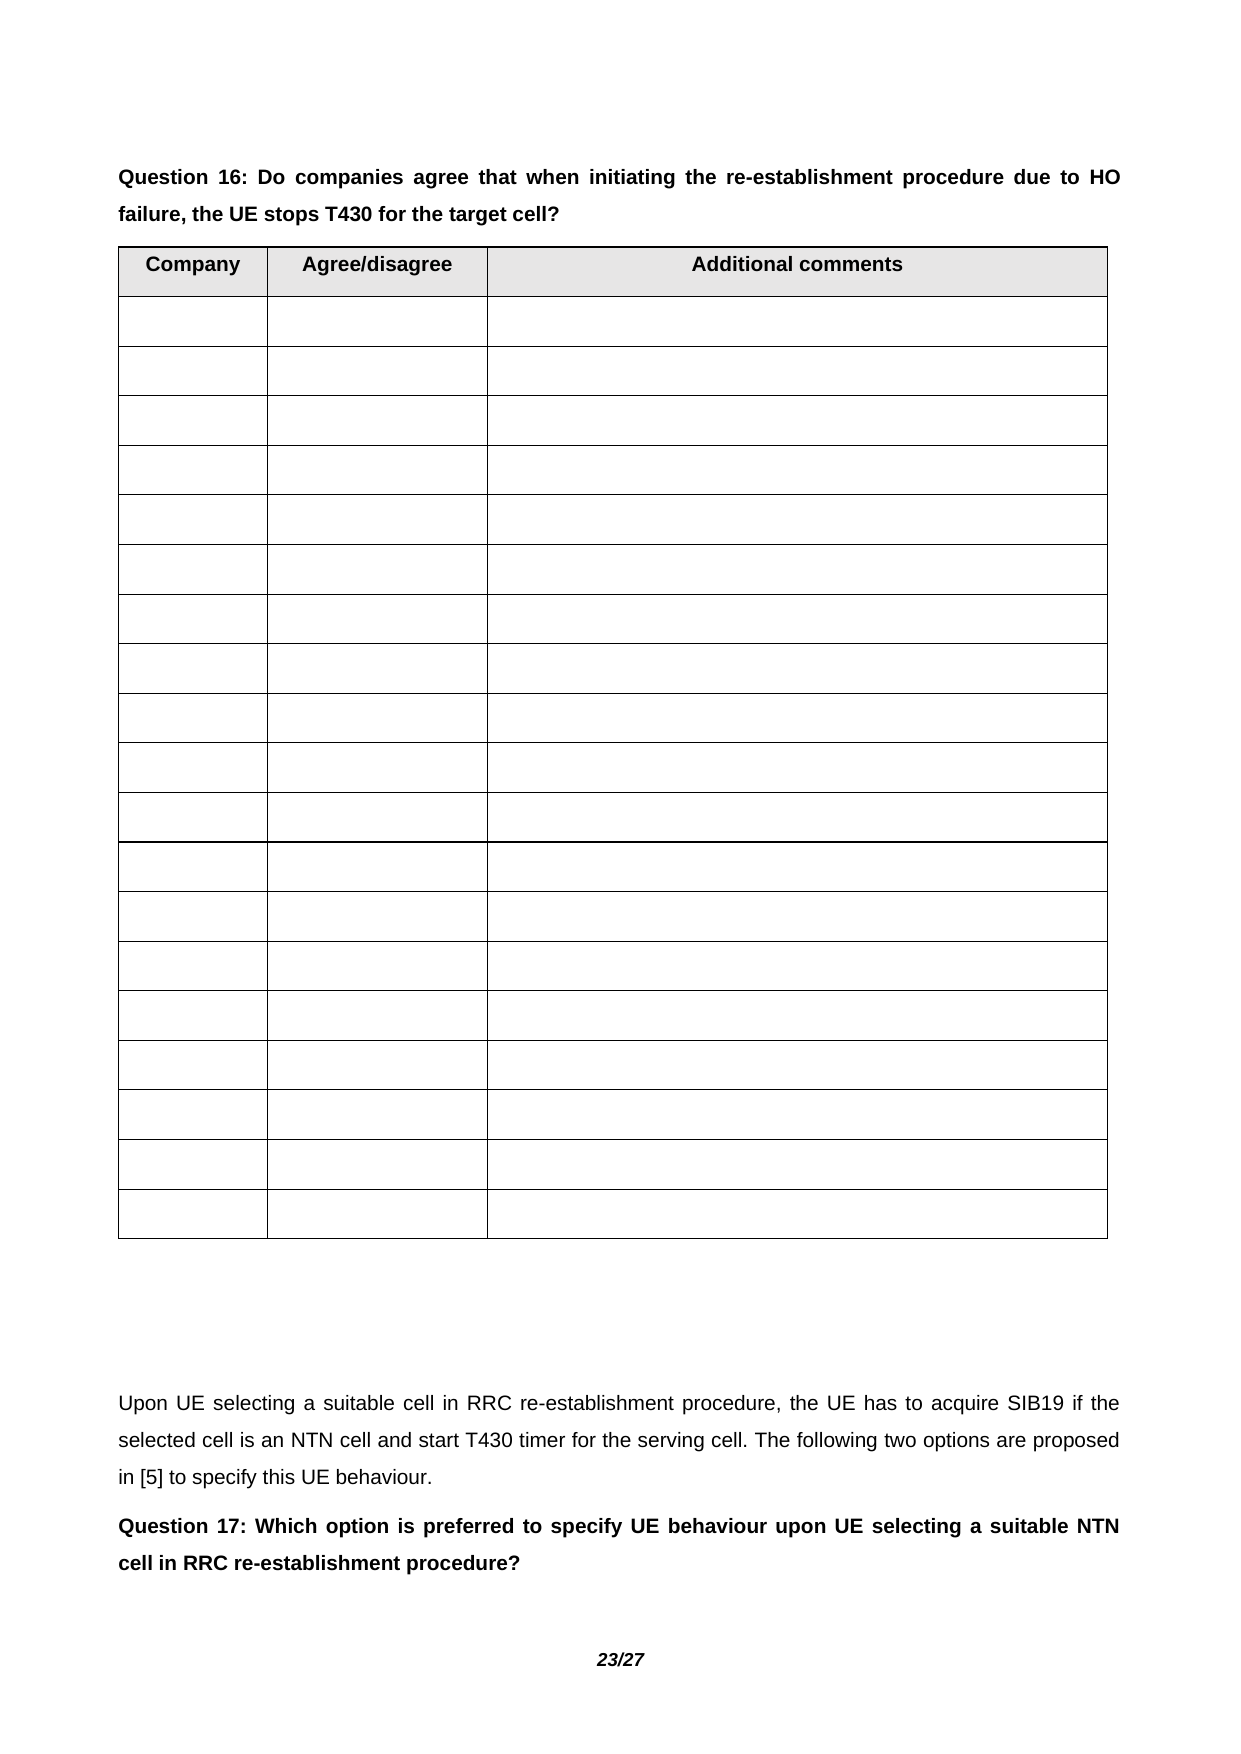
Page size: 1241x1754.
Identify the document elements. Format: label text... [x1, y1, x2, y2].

table_cell [488, 991, 1107, 1040]
table_cell [268, 1140, 487, 1188]
table_cell [268, 347, 487, 395]
table_header Agree/disagree [268, 248, 487, 296]
table_cell [119, 1090, 267, 1139]
text Upon UE selecting a suitable cell in RRC re-establishment procedure, the UE has to acquire SIB19 if the selected cell is an NTN cell and start T430 timer for the serving cell. The following two options are proposed in [5] to specify this UE behaviour. [118, 1386, 1122, 1493]
table_cell [488, 495, 1107, 544]
table_cell [488, 694, 1107, 742]
table_cell [119, 347, 267, 395]
table_cell [119, 793, 267, 841]
table_cell [119, 942, 267, 990]
table_cell [488, 297, 1107, 346]
table_cell [119, 297, 267, 346]
table_cell [119, 991, 267, 1040]
table_cell [488, 644, 1107, 693]
table_cell [119, 644, 267, 693]
table_cell [119, 1140, 267, 1188]
table_cell [268, 892, 487, 941]
table_cell [268, 1190, 487, 1238]
table_cell [268, 793, 487, 841]
table_cell [119, 1041, 267, 1089]
table_cell [268, 694, 487, 742]
table_cell [268, 396, 487, 445]
table_cell [488, 595, 1107, 643]
table_cell [488, 1090, 1107, 1139]
table_cell [488, 396, 1107, 445]
text Question 17: Which option is preferred to specify UE behaviour upon UE selecting a suitable NTN cell in RRC re-establishment procedure? [118, 1509, 1122, 1579]
table_cell [488, 1140, 1107, 1188]
table_cell [119, 545, 267, 593]
table_cell [488, 545, 1107, 593]
table_cell [268, 644, 487, 693]
table_cell [268, 595, 487, 643]
table_cell [268, 297, 487, 346]
table_cell [268, 1041, 487, 1089]
table_cell [119, 694, 267, 742]
table_cell [268, 1090, 487, 1139]
table_cell [119, 1190, 267, 1238]
table_cell [488, 743, 1107, 792]
table_cell [488, 942, 1107, 990]
table_cell [119, 595, 267, 643]
table_cell [119, 743, 267, 792]
table_cell [268, 991, 487, 1040]
table_cell [119, 843, 267, 891]
text Question 16: Do companies agree that when initiating the re-establishment procedure due to HO failure, the UE stops T430 for the target cell? [118, 161, 1122, 230]
table_cell [488, 843, 1107, 891]
table_cell [268, 942, 487, 990]
table_cell [488, 1041, 1107, 1089]
table_cell [488, 892, 1107, 941]
table_cell [119, 892, 267, 941]
table_cell [119, 396, 267, 445]
table_cell [488, 1190, 1107, 1238]
table_cell [268, 495, 487, 544]
table_cell [488, 793, 1107, 841]
table_cell [119, 446, 267, 494]
table_cell [268, 743, 487, 792]
table_header Company [119, 248, 267, 296]
table_cell [268, 843, 487, 891]
table_cell [488, 446, 1107, 494]
table_cell [268, 446, 487, 494]
table_header Additional comments [488, 248, 1107, 296]
table_cell [488, 347, 1107, 395]
table_cell [268, 545, 487, 593]
table_cell [119, 495, 267, 544]
